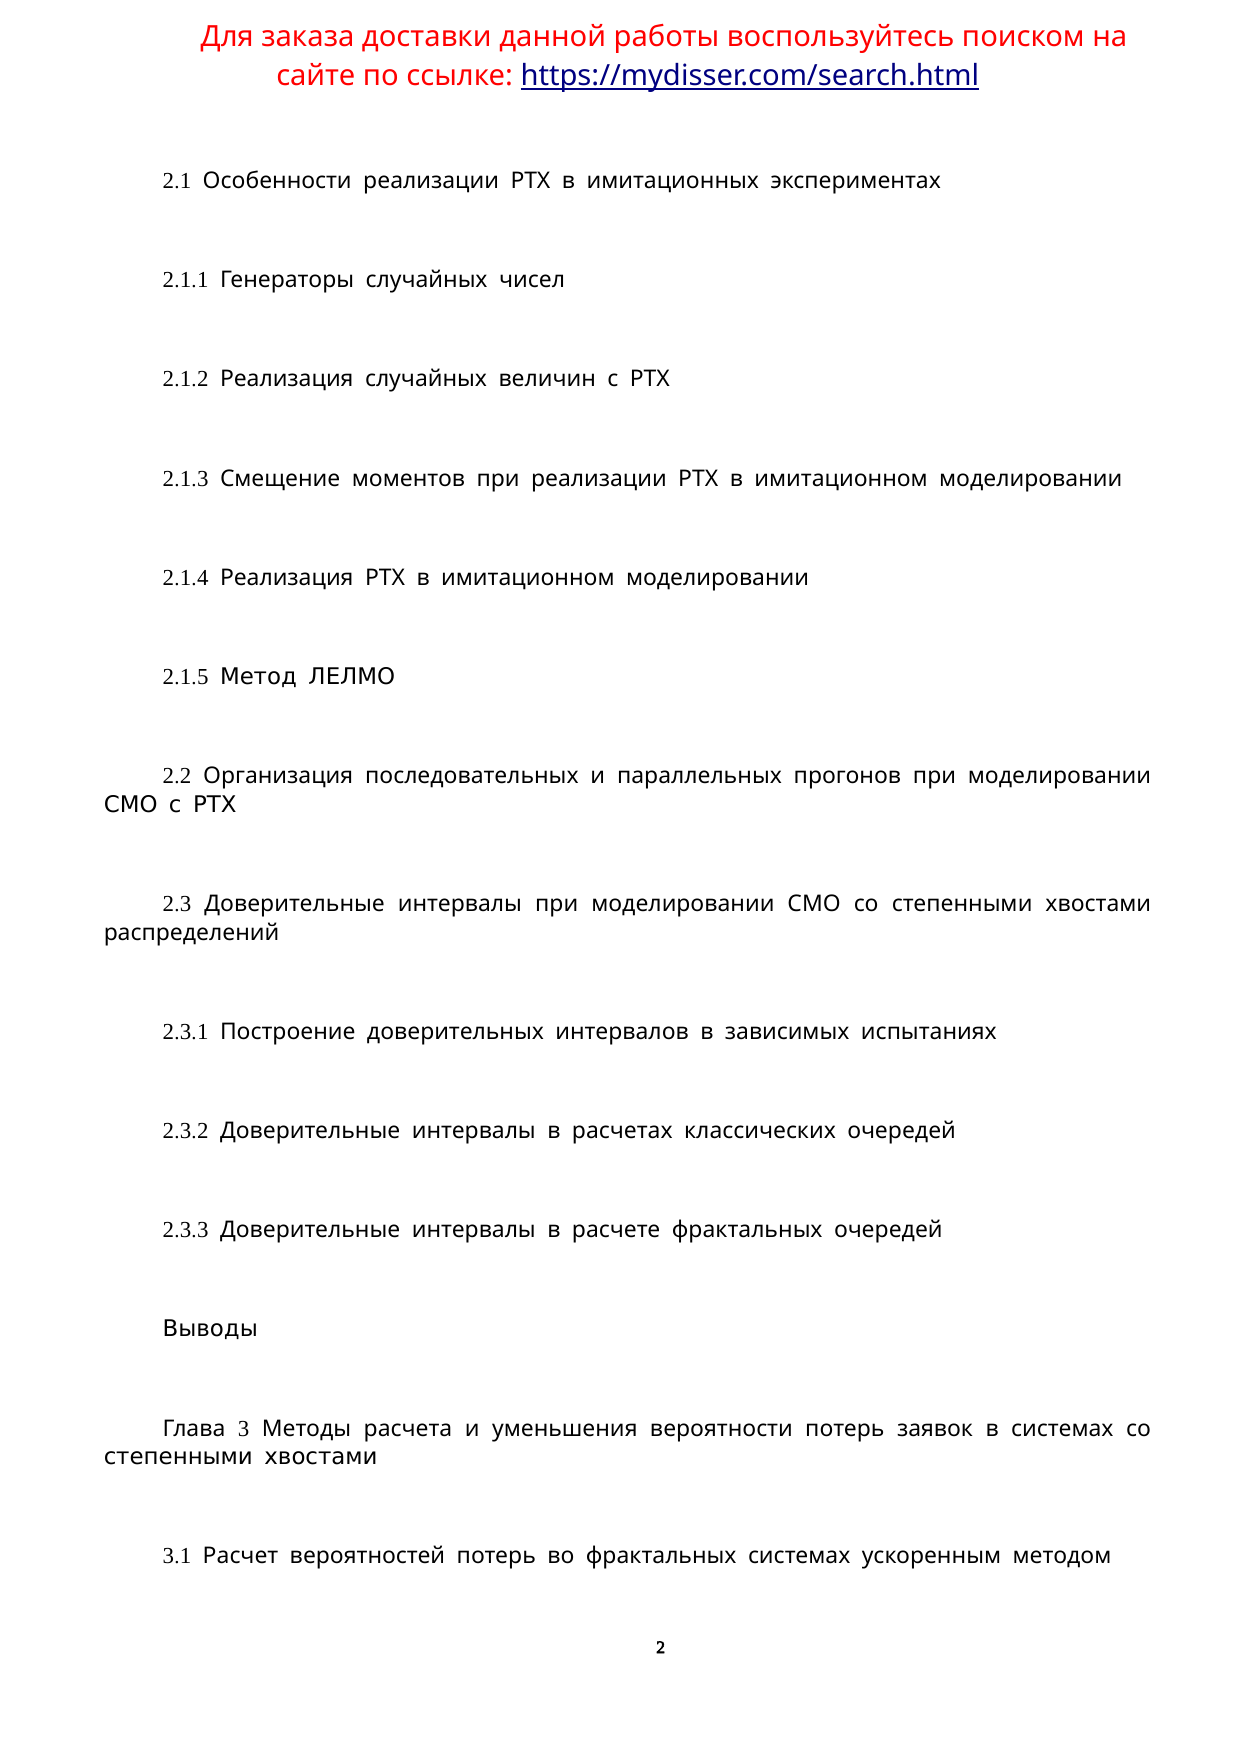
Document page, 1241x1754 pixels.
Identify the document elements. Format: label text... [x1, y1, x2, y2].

text 2.1.1 Генераторы случайных чисел [103, 264, 1152, 292]
text 2.1.4 Реализация РТХ в имитационном моделировании [103, 561, 1152, 590]
text 2.3.1 Построение доверительных интервалов в зависимых испытаниях [103, 1015, 1152, 1044]
text 2.2 Организация последовательных и параллельных прогонов при моделировании СМО с РТХ [103, 759, 1152, 817]
text Выводы [103, 1313, 1152, 1342]
text 3.1 Расчет вероятностей потерь во фрактальных системах ускоренным методом [103, 1540, 1152, 1569]
text Глава 3 Методы расчета и уменьшения вероятности потерь заявок в системах со степенными хвостами [103, 1412, 1152, 1469]
text 2.3 Доверительные интервалы при моделировании СМО со степенными хвостами распределений [103, 887, 1152, 945]
text 2.1.5 Метод ЛЕЛМО [103, 660, 1152, 689]
text 2.1.3 Смещение моментов при реализации РТХ в имитационном моделировании [103, 462, 1152, 491]
text 2.3.3 Доверительные интервалы в расчете фрактальных очередей [103, 1214, 1152, 1242]
text 2.1 Особенности реализации РТХ в имитационных экспериментах [103, 164, 1152, 193]
text 2.1.2 Реализация случайных величин с РТХ [103, 363, 1152, 392]
text 2.3.2 Доверительные интервалы в расчетах классических очередей [103, 1114, 1152, 1143]
